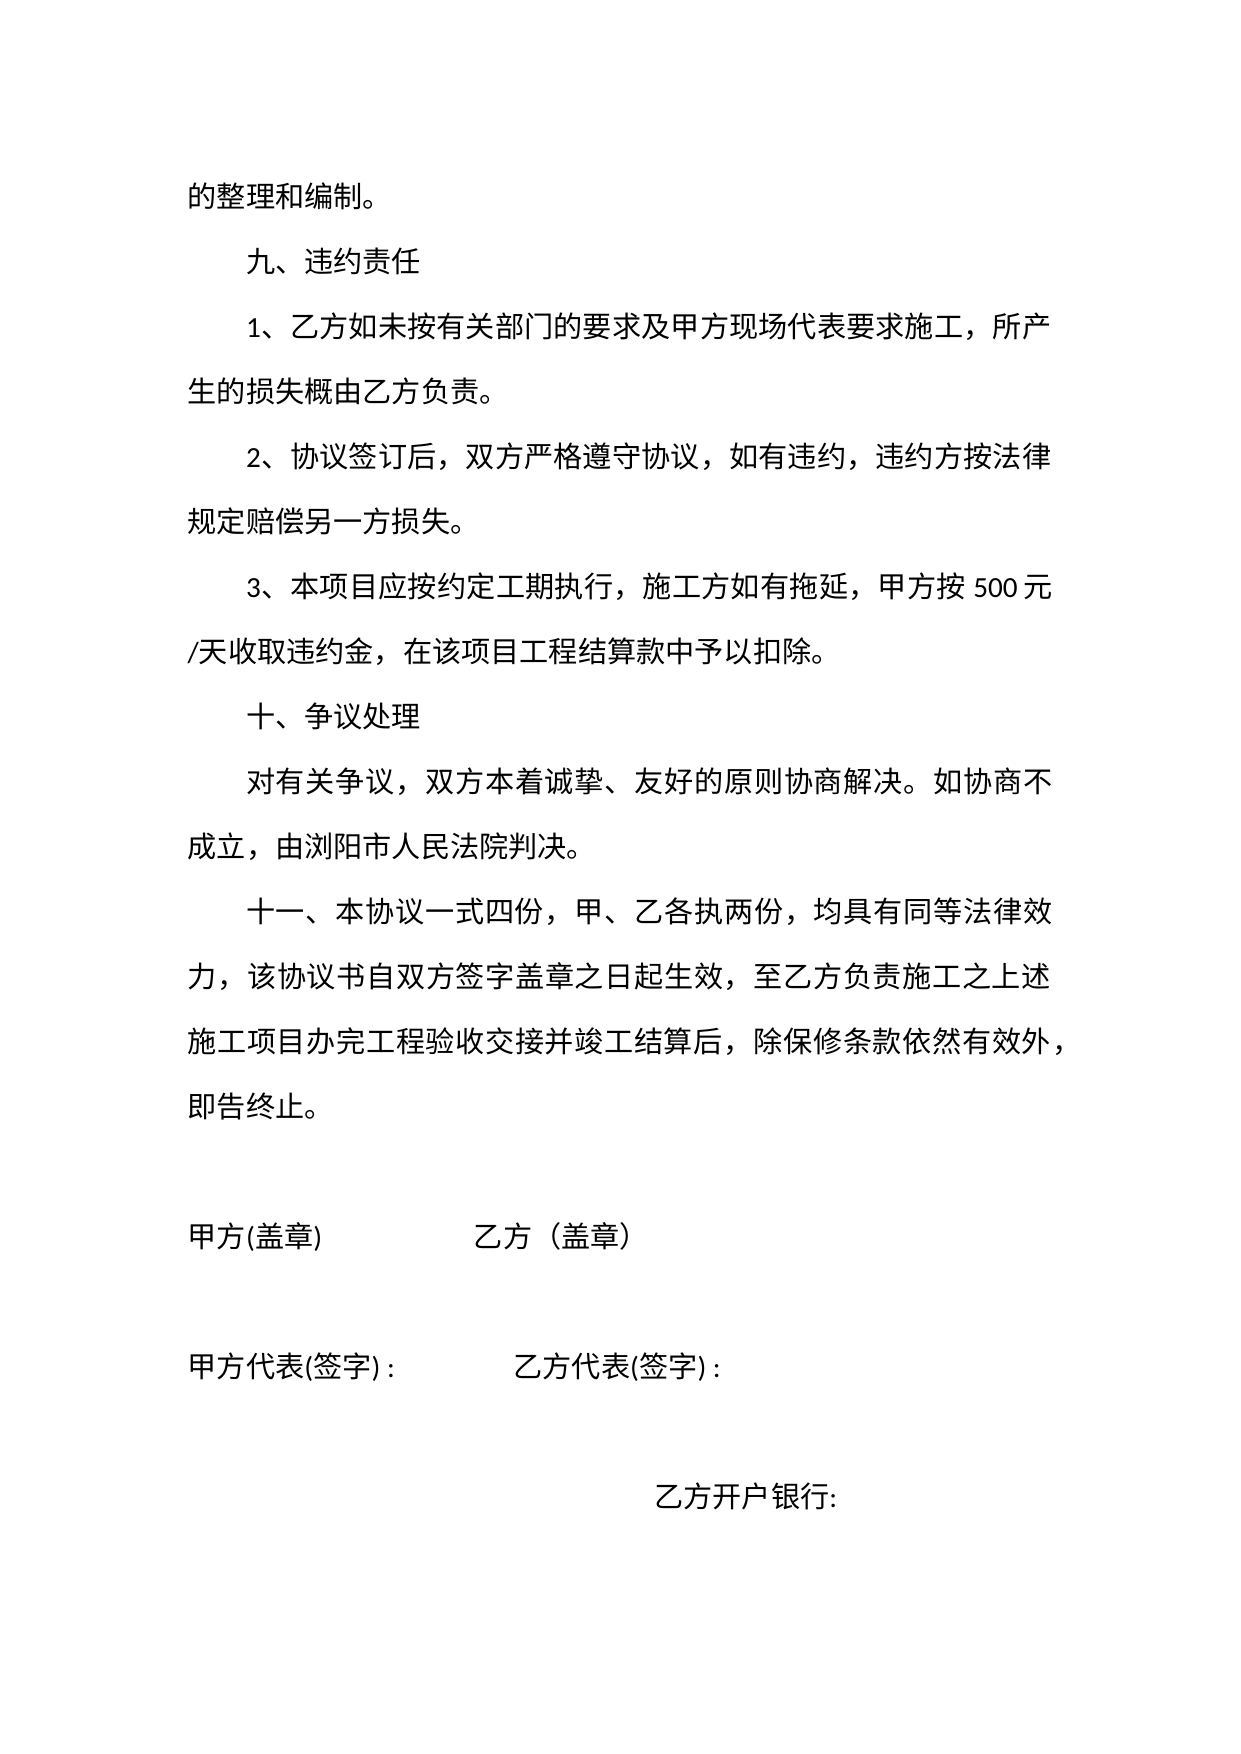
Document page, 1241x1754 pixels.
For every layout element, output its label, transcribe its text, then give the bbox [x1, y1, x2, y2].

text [187, 162, 1053, 227]
text 甲方代表(签字) : 乙方代表(签字) : [187, 1332, 1053, 1397]
text 2、协议签订后，双方严格遵守协议，如有违约，违约方按法律规定赔偿另一方损失。 [187, 422, 1053, 552]
text 1、乙方如未按有关部门的要求及甲方现场代表要求施工，所产生的损失概由乙方负责。 [187, 292, 1053, 422]
text 对有关争议，双方本着诚挚、友好的原则协商解决。如协商不成立，由浏阳市人民法院判决。 [187, 747, 1053, 877]
text 甲方(盖章) 乙方（盖章） [187, 1202, 1053, 1267]
text 十、争议处理 [187, 682, 1053, 747]
text 乙方开户银行: [187, 1462, 1053, 1527]
text 3、本项目应按约定工期执行，施工方如有拖延，甲方按500元/天收取违约金，在该项目工程结算款中予以扣除。 [187, 552, 1053, 682]
text 九、违约责任 [187, 227, 1053, 292]
text 十一、本协议一式四份，甲、乙各执两份，均具有同等法律效力，该协议书自双方签字盖章之日起生效，至乙方负责施工之上述施工项目办完工程验收交接并竣工结算后，除保修条款依然有效外，即告终止。 [187, 877, 1053, 1137]
